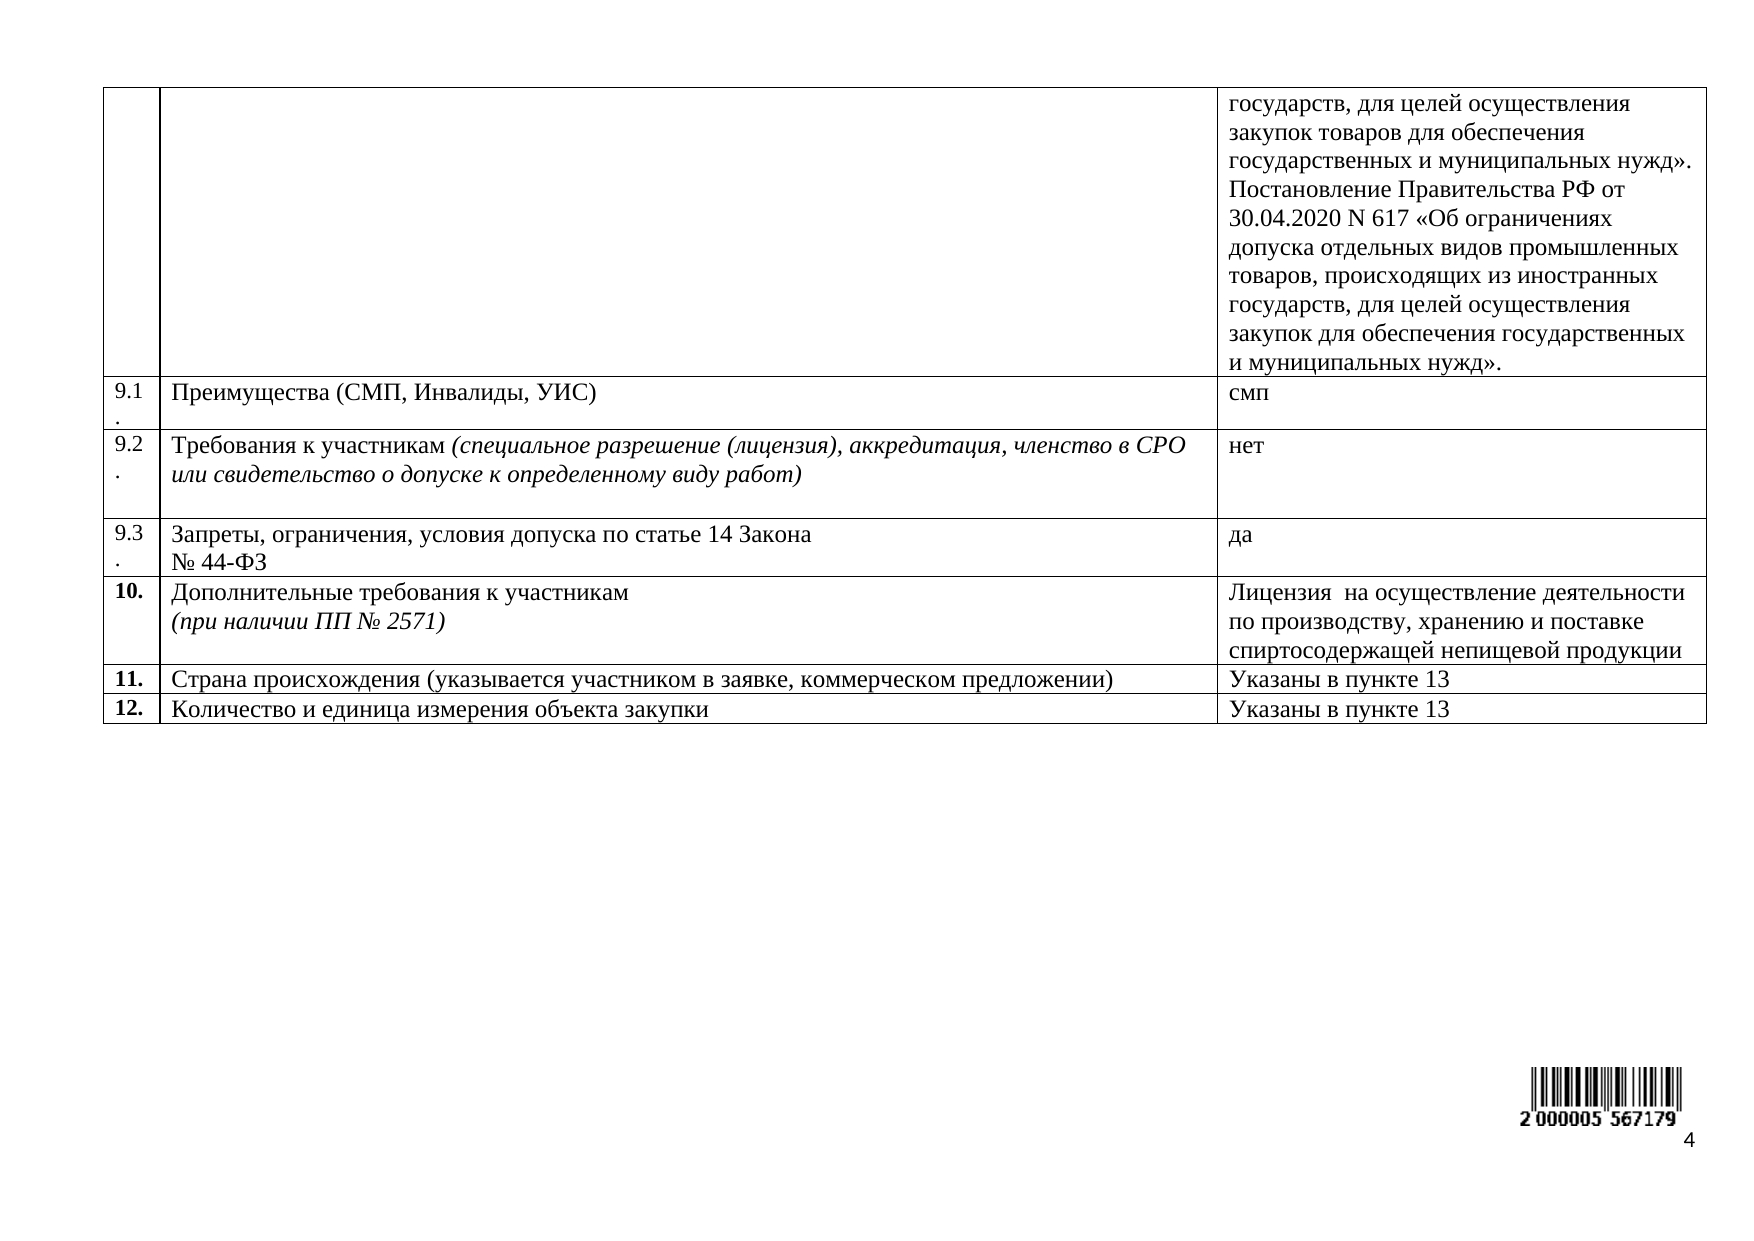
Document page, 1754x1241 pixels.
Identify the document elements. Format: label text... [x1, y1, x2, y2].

table_cell смп [1218, 377, 1706, 429]
table_cell Лицензия на осуществление деятельности по производству, хранению и поставке спиртосодержащей непищевой продукции [1218, 577, 1706, 663]
table_cell 9.2. [104, 430, 159, 518]
table_cell Указаны в пункте 13 [1218, 665, 1706, 693]
table_cell нет [1218, 430, 1706, 518]
table_cell 9.3. [104, 519, 159, 576]
table_cell Преимущества (СМП, Инвалиды, УИС) [161, 377, 1217, 429]
table_cell 9. [104, 88, 159, 376]
picture [1516, 1067, 1696, 1126]
table_cell 12. [104, 694, 159, 723]
table_cell Страна происхождения (указывается участником в заявке, коммерческом предложении) [161, 665, 1217, 693]
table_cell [161, 88, 1217, 376]
table_cell Указаны в пункте 13 [1218, 694, 1706, 723]
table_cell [1218, 88, 1706, 376]
table_cell да [1218, 519, 1706, 576]
table_cell Запреты, ограничения, условия допуска по статье 14 Закона № 44-ФЗ [161, 519, 1217, 576]
table_cell 10. [104, 577, 159, 663]
table_cell Количество и единица измерения объекта закупки [161, 694, 1217, 723]
table_cell 9.1. [104, 377, 159, 429]
table_cell Требования к участникам (специальное разрешение (лицензия), аккредитация, членство в СРО или свидетельство о допуске к определенному виду работ) [161, 430, 1217, 518]
table_cell 11. [104, 665, 159, 693]
table_cell Дополнительные требования к участникам (при наличии ПП № 2571) [161, 577, 1217, 663]
